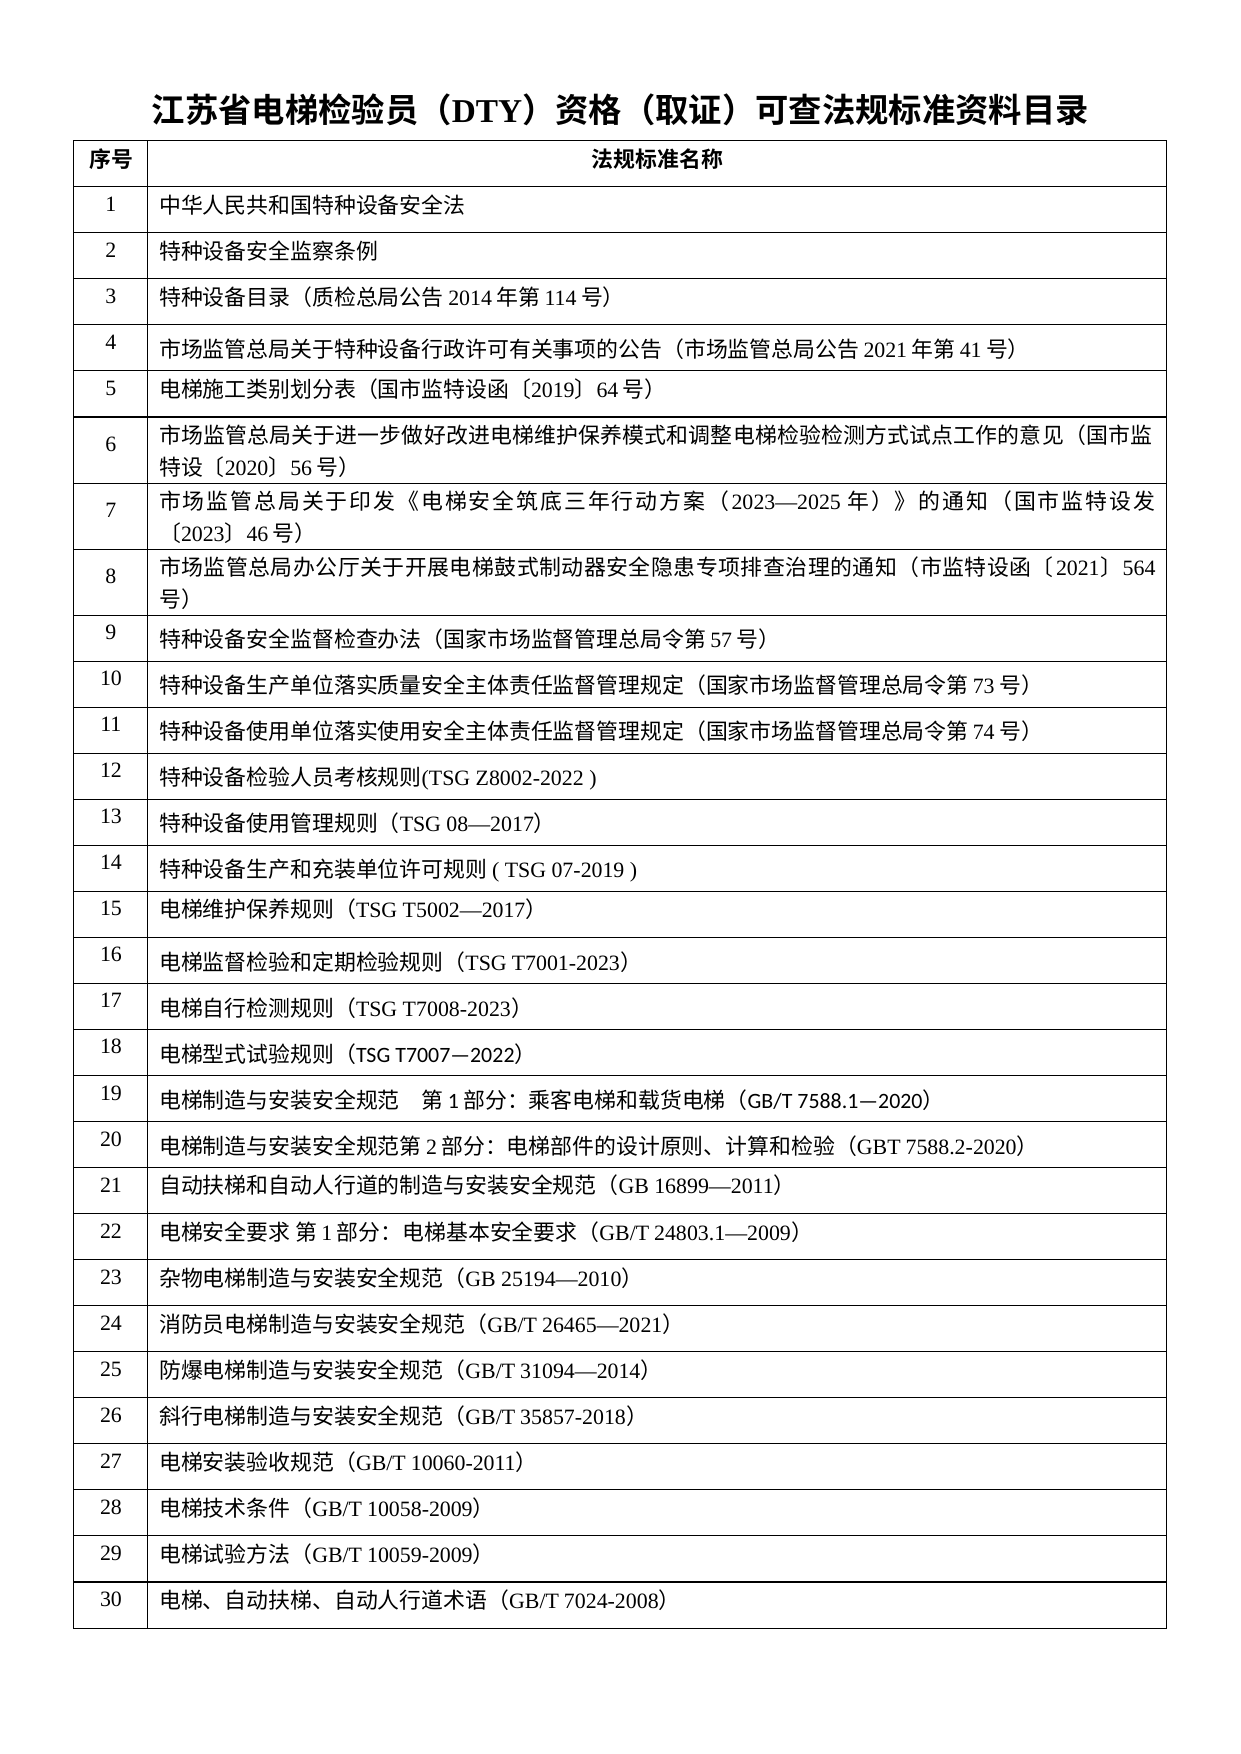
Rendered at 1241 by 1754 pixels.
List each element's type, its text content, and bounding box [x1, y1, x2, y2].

table_cell [74, 1030, 147, 1075]
table_cell [74, 1168, 147, 1213]
table_cell [74, 371, 147, 416]
table_cell [74, 1214, 147, 1259]
table_cell [74, 1444, 147, 1489]
text 江苏省电梯检验员（DTY）资格（取证）可查法规标准资料目录 [118, 75, 1122, 140]
table_cell 杂物电梯制造与安装安全规范（GB 25194—2010） [148, 1260, 1166, 1305]
table_cell 市场监管总局办公厅关于开展电梯鼓式制动器安全隐患专项排查治理的通知（市监特设函〔2021〕564 号） [148, 550, 1166, 614]
table_cell 中华人民共和国特种设备安全法 [148, 187, 1166, 232]
table_cell 特种设备使用单位落实使用安全主体责任监督管理规定（国家市场监督管理总局令第74号） [148, 708, 1166, 753]
table_cell [74, 1260, 147, 1305]
table_header 法规标准名称 [148, 141, 1166, 186]
table_cell [74, 800, 147, 845]
table_cell [74, 662, 147, 707]
table_cell [74, 233, 147, 278]
table_cell [74, 754, 147, 799]
table_cell 电梯试验方法（GB/T 10059-2009） [148, 1536, 1166, 1581]
table_cell [74, 550, 147, 614]
table_cell [74, 1076, 147, 1121]
table_cell [74, 418, 147, 482]
table_cell [74, 846, 147, 891]
table_cell [74, 325, 147, 370]
table_cell 电梯安装验收规范（GB/T 10060-2011） [148, 1444, 1166, 1489]
table_cell [74, 279, 147, 324]
table_cell [74, 1536, 147, 1581]
table_cell 特种设备检验人员考核规则(TSG Z8002-2022 ) [148, 754, 1166, 799]
table_cell 电梯技术条件（GB/T 10058-2009） [148, 1490, 1166, 1535]
table_cell [74, 984, 147, 1029]
table_cell 电梯施工类别划分表（国市监特设函〔2019〕64号） [148, 371, 1166, 416]
table_cell [74, 1398, 147, 1443]
table_cell 特种设备安全监察条例 [148, 233, 1166, 278]
table_cell [74, 892, 147, 937]
table_cell 电梯监督检验和定期检验规则（TSG T7001-2023） [148, 938, 1166, 983]
table_cell 电梯制造与安装安全规范第2部分：电梯部件的设计原则、计算和检验（GBT 7588.2-2020） [148, 1122, 1166, 1167]
table_cell 电梯制造与安装安全规范 第1部分：乘客电梯和载货电梯（GB/T 7588.1—2020） [148, 1076, 1166, 1121]
table_cell [74, 938, 147, 983]
table_cell [74, 1583, 147, 1627]
table_cell [74, 484, 147, 548]
table_cell 电梯安全要求 第1部分：电梯基本安全要求（GB/T 24803.1—2009） [148, 1214, 1166, 1259]
table_cell 电梯维护保养规则（TSG T5002—2017） [148, 892, 1166, 937]
table_cell [74, 1490, 147, 1535]
table_cell 防爆电梯制造与安装安全规范（GB/T 31094—2014） [148, 1352, 1166, 1397]
table_cell 市场监管总局关于特种设备行政许可有关事项的公告（市场监管总局公告2021年第41号） [148, 325, 1166, 370]
table_cell 电梯自行检测规则（TSG T7008-2023） [148, 984, 1166, 1029]
table_cell [74, 708, 147, 753]
table_cell 电梯、自动扶梯、自动人行道术语（GB/T 7024-2008） [148, 1583, 1166, 1627]
table_cell [74, 1122, 147, 1167]
table_cell 特种设备生产和充装单位许可规则 ( TSG 07-2019 ) [148, 846, 1166, 891]
table_cell [74, 187, 147, 232]
table_cell 斜行电梯制造与安装安全规范（GB/T 35857-2018） [148, 1398, 1166, 1443]
table_cell 特种设备使用管理规则（TSG 08—2017） [148, 800, 1166, 845]
table_cell 市场监管总局关于进一步做好改进电梯维护保养模式和调整电梯检验检测方式试点工作的意见（国市监特设〔2020〕56号） [148, 418, 1166, 482]
table_cell [74, 1352, 147, 1397]
table_cell 特种设备安全监督检查办法（国家市场监督管理总局令第57号） [148, 616, 1166, 661]
table_header 序号 [74, 141, 147, 186]
table_cell 市场监管总局关于印发《电梯安全筑底三年行动方案（2023—2025年）》的通知（国市监特设发〔2023〕46号） [148, 484, 1166, 548]
table_cell 消防员电梯制造与安装安全规范（GB/T 26465—2021） [148, 1306, 1166, 1351]
table_cell 特种设备生产单位落实质量安全主体责任监督管理规定（国家市场监督管理总局令第73号） [148, 662, 1166, 707]
table_cell [74, 1306, 147, 1351]
table_cell 自动扶梯和自动人行道的制造与安装安全规范（GB 16899—2011） [148, 1168, 1166, 1213]
table_cell 电梯型式试验规则（TSG T7007—2022） [148, 1030, 1166, 1075]
table_cell [74, 616, 147, 661]
table_cell 特种设备目录（质检总局公告 2014年第114号） [148, 279, 1166, 324]
